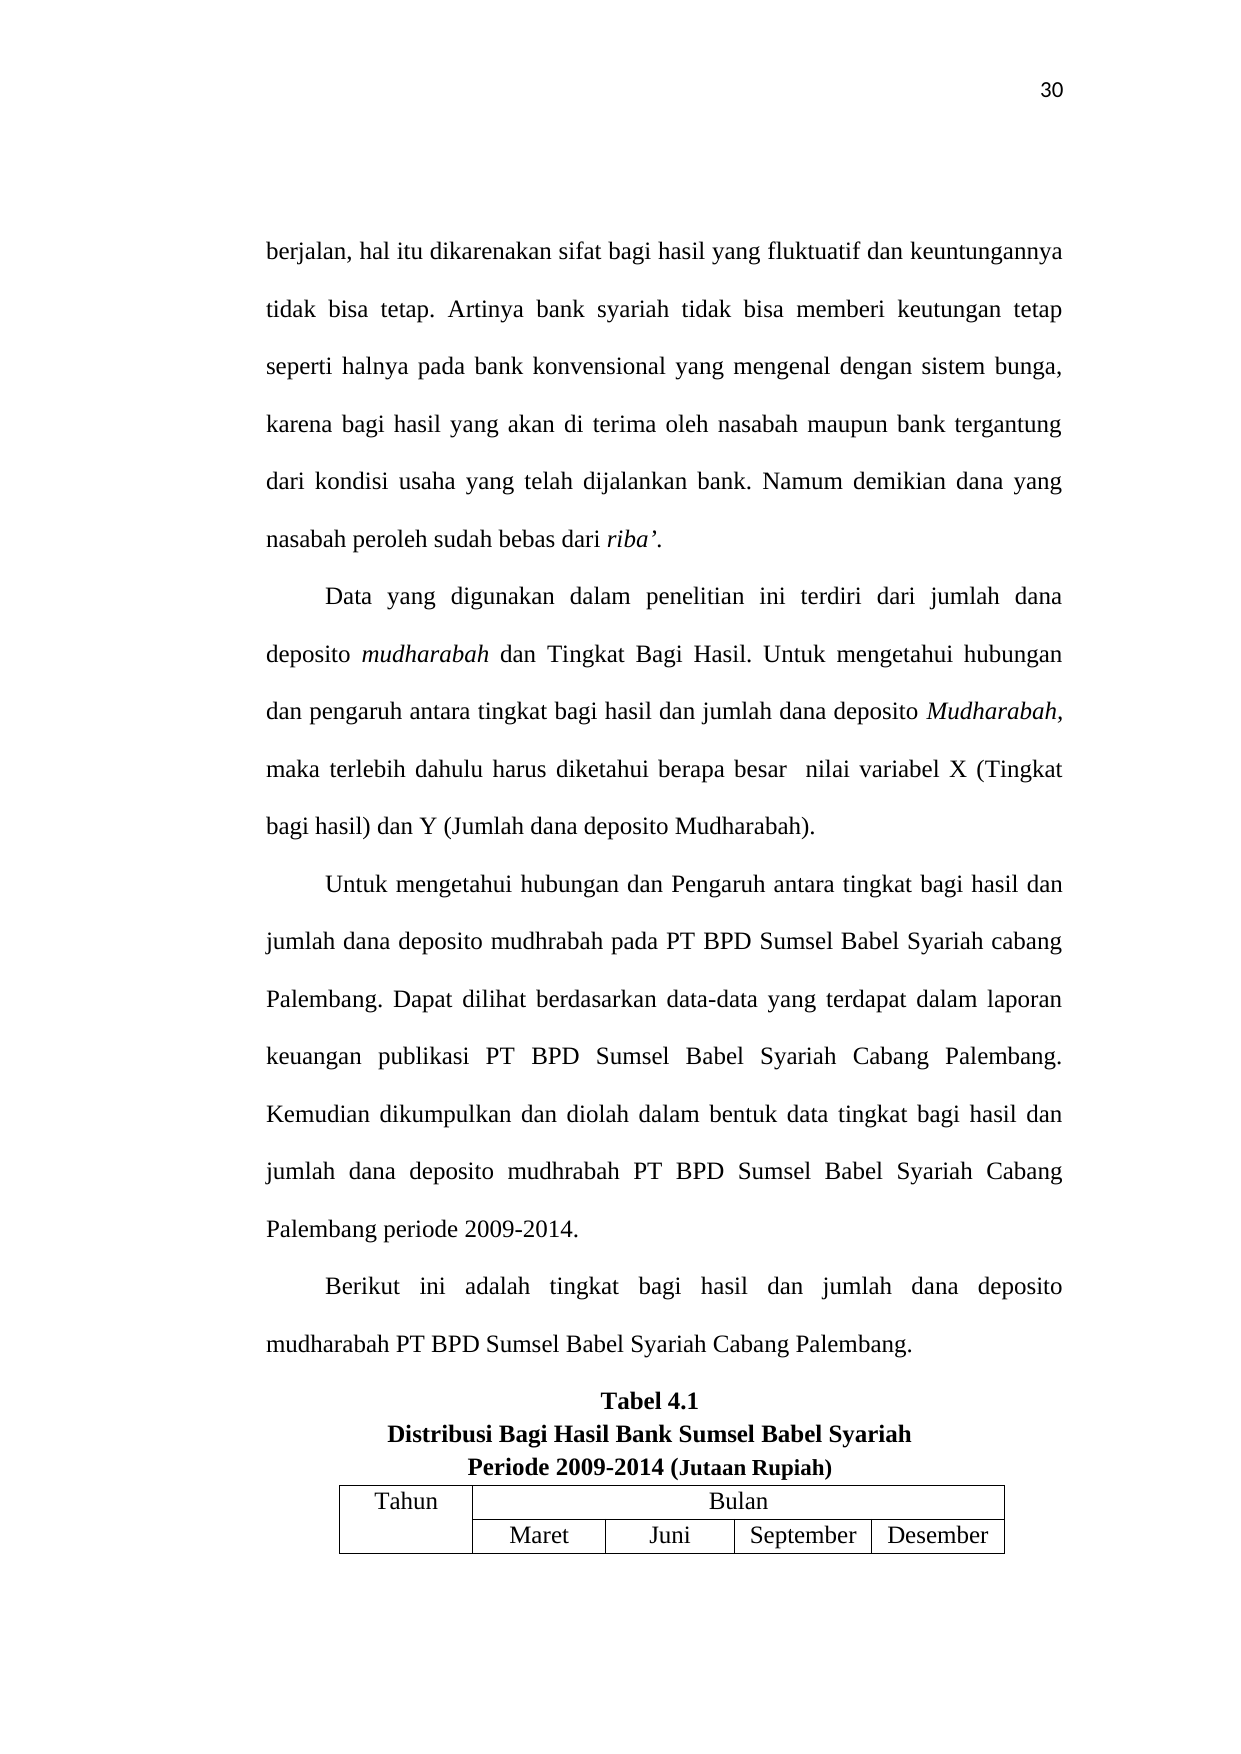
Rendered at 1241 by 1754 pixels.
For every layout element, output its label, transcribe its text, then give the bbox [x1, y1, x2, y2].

text Tabel 4.1 [236, 1386, 1063, 1415]
text Data yang digunakan dalam penelitian ini terdiri dari jumlah dana deposito mudharabah dan Tingkat Bagi Hasil. Untuk mengetahui hubungan dan pengaruh antara tingkat bagi hasil dan jumlah dana deposito Mudharabah, maka terlebih dahulu harus diketahui berapa besar nilai variabel X (Tingkat bagi hasil) dan Y (Jumlah dana deposito Mudharabah). [266, 581, 1063, 840]
text Distribusi Bagi Hasil Bank Sumsel Babel Syariah [236, 1419, 1063, 1448]
table_cell Maret [473, 1520, 605, 1553]
table_cell September [735, 1520, 871, 1553]
table_header Tahun [340, 1486, 472, 1553]
table_cell Desember [872, 1520, 1004, 1553]
text Untuk mengetahui hubungan dan Pengaruh antara tingkat bagi hasil dan jumlah dana deposito mudhrabah pada PT BPD Sumsel Babel Syariah cabang Palembang. Dapat dilihat berdasarkan data-data yang terdapat dalam laporan keuangan publikasi PT BPD Sumsel Babel Syariah Cabang Palembang. Kemudian dikumpulkan dan diolah dalam bentuk data tingkat bagi hasil dan jumlah dana deposito mudhrabah PT BPD Sumsel Babel Syariah Cabang Palembang periode 2009-2014. [266, 869, 1063, 1242]
text Berikut ini adalah tingkat bagi hasil dan jumlah dana deposito mudharabah PT BPD Sumsel Babel Syariah Cabang Palembang. [266, 1271, 1063, 1357]
table_cell Juni [606, 1520, 734, 1553]
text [266, 236, 1063, 552]
text Periode 2009-2014 (Jutaan Rupiah) [236, 1452, 1063, 1481]
table_header Bulan [473, 1486, 1004, 1519]
